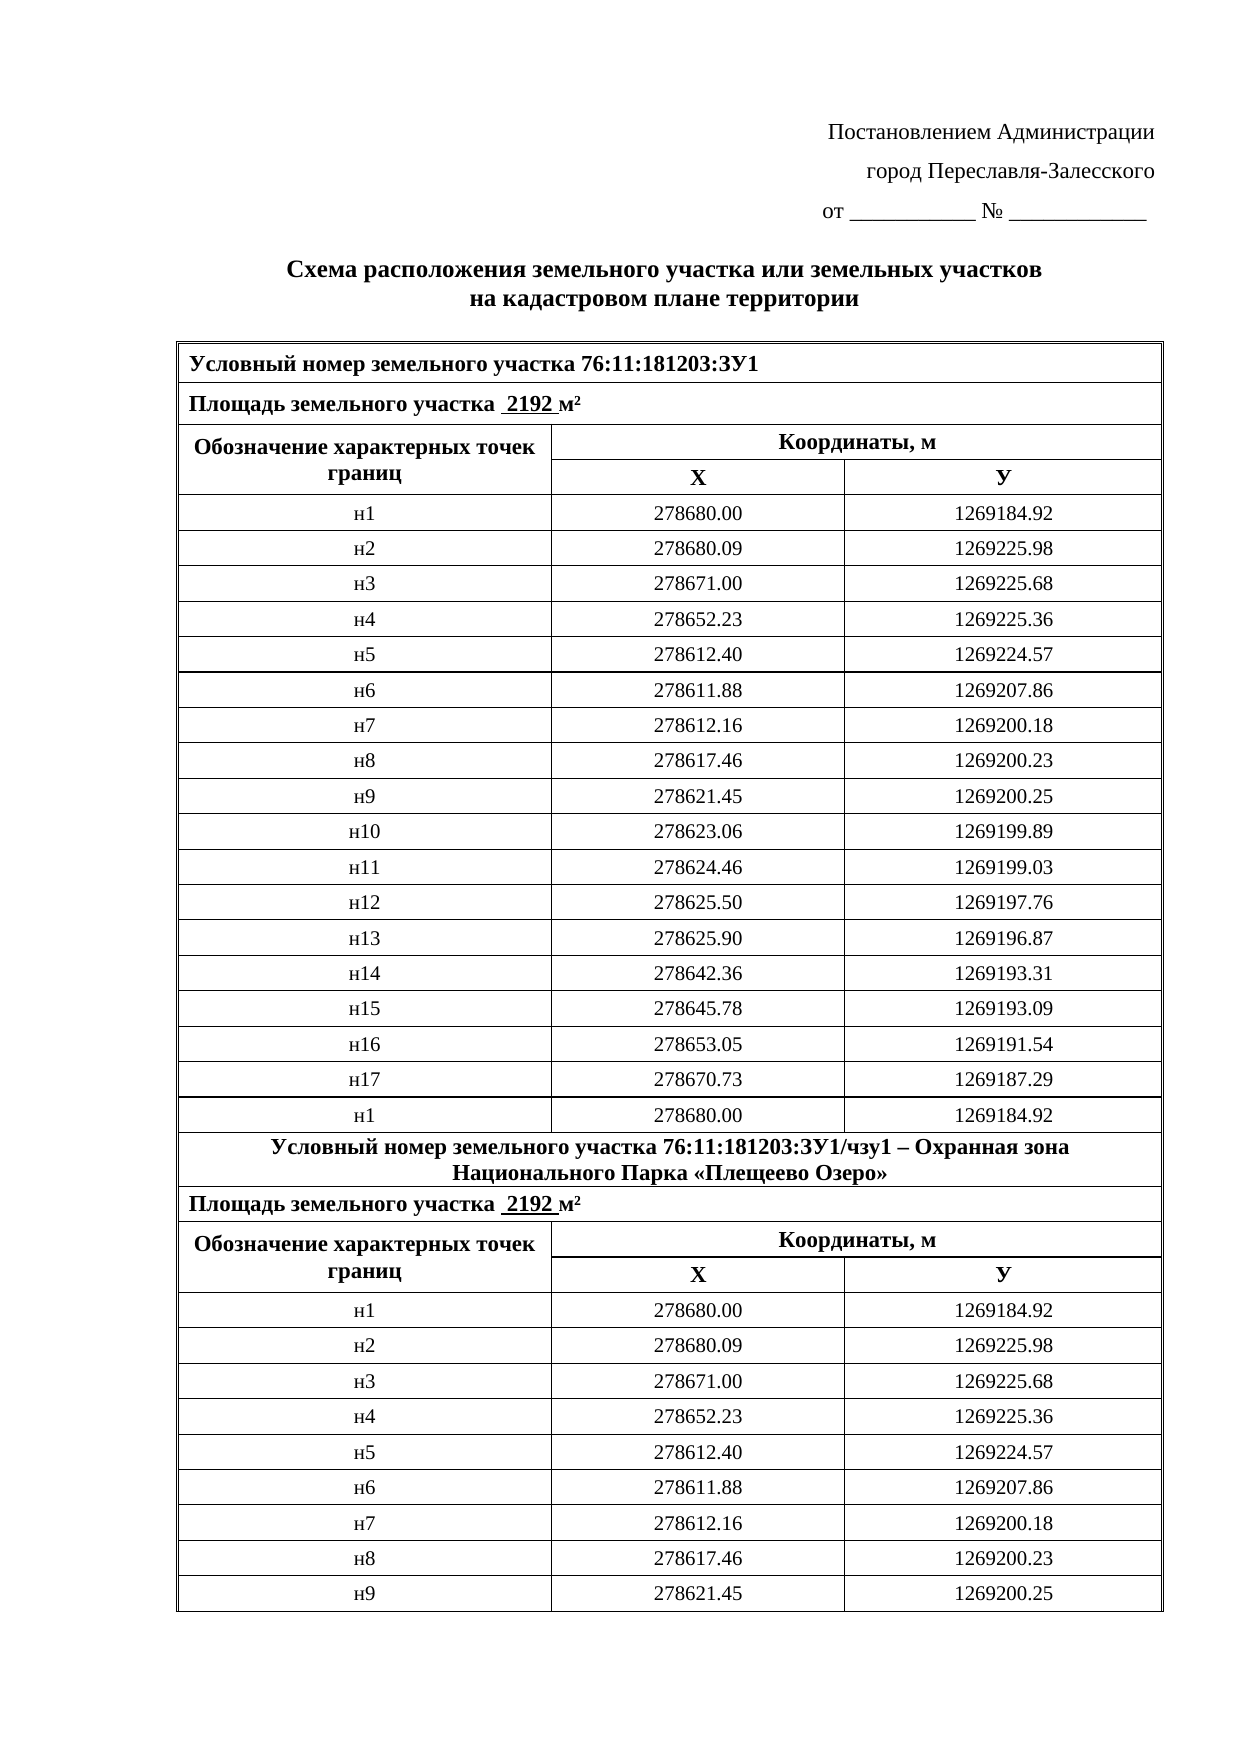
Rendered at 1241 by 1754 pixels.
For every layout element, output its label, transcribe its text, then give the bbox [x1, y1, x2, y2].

table_cell 1269191.54 [845, 1027, 1161, 1061]
table_cell 278611.88 [552, 673, 844, 707]
table_cell Условный номер земельного участка 76:11:181203:ЗУ1/чзу1 – Охранная зона Национального Парка «Плещеево Озеро» [179, 1133, 1161, 1186]
table_cell н9 [179, 779, 551, 813]
table_cell 278621.45 [552, 779, 844, 813]
table_cell Обозначение характерных точек границ [179, 1222, 551, 1292]
table_cell н12 [179, 885, 551, 919]
table_cell 278612.16 [552, 1505, 844, 1540]
table_cell н3 [179, 566, 551, 601]
table_cell Х [552, 1258, 844, 1292]
table_cell 1269197.76 [845, 885, 1161, 919]
table_cell У [845, 1258, 1161, 1292]
table_cell н13 [179, 920, 551, 955]
table_cell 1269196.87 [845, 920, 1161, 955]
table_cell н1 [179, 1293, 551, 1327]
table_cell 1269200.25 [845, 1576, 1161, 1611]
table_cell 278653.05 [552, 1027, 844, 1061]
table_cell н8 [179, 1541, 551, 1575]
table_cell н10 [179, 814, 551, 848]
table_cell н3 [179, 1364, 551, 1398]
table_cell 278623.06 [552, 814, 844, 848]
table_cell 278652.23 [552, 1399, 844, 1433]
table_cell 1269184.92 [845, 1098, 1161, 1132]
table_cell 278642.36 [552, 956, 844, 990]
table_cell 1269200.23 [845, 1541, 1161, 1575]
table_cell н9 [179, 1576, 551, 1611]
table_cell 278680.00 [552, 495, 844, 530]
table_cell 1269225.98 [845, 531, 1161, 565]
table_cell 1269207.86 [845, 673, 1161, 707]
table_cell н4 [179, 602, 551, 636]
table_cell 1269225.68 [845, 1364, 1161, 1398]
table_cell 278611.88 [552, 1470, 844, 1504]
table_cell н7 [179, 708, 551, 742]
table_cell Координаты, м [552, 1222, 1161, 1256]
table_cell н16 [179, 1027, 551, 1061]
table_cell н6 [179, 1470, 551, 1504]
table_cell Обозначение характерных точек границ [179, 425, 551, 494]
table_cell н1 [179, 495, 551, 530]
table_cell н8 [179, 743, 551, 778]
table_cell Координаты, м [552, 425, 1161, 459]
table_cell 1269200.18 [845, 1505, 1161, 1540]
table_cell н5 [179, 637, 551, 671]
table_cell 278671.00 [552, 1364, 844, 1398]
table_cell 278621.45 [552, 1576, 844, 1611]
table_cell 278617.46 [552, 1541, 844, 1575]
table_cell н2 [179, 1328, 551, 1363]
table_cell 1269225.36 [845, 602, 1161, 636]
table_cell 1269207.86 [845, 1470, 1161, 1504]
table_cell н1 [179, 1098, 551, 1132]
table_cell 1269200.18 [845, 708, 1161, 742]
table_cell 278612.40 [552, 1435, 844, 1469]
table_cell 278680.00 [552, 1098, 844, 1132]
table_cell 1269200.25 [845, 779, 1161, 813]
table_header Условный номер земельного участка 76:11:181203:ЗУ1 [179, 344, 1161, 382]
table_cell 278652.23 [552, 602, 844, 636]
table_cell 1269193.09 [845, 991, 1161, 1026]
table_cell 278680.09 [552, 531, 844, 565]
table_cell 1269184.92 [845, 1293, 1161, 1327]
table_cell 278625.90 [552, 920, 844, 955]
table_cell 278617.46 [552, 743, 844, 778]
table_cell н2 [179, 531, 551, 565]
table_cell 278624.46 [552, 850, 844, 884]
table_cell 1269184.92 [845, 495, 1161, 530]
table_cell н7 [179, 1505, 551, 1540]
table_cell 1269187.29 [845, 1062, 1161, 1096]
table_cell 1269199.03 [845, 850, 1161, 884]
table_cell 278680.09 [552, 1328, 844, 1363]
table_cell н15 [179, 991, 551, 1026]
text Схема расположения земельного участка или земельных участков [177, 254, 1152, 283]
table_cell н17 [179, 1062, 551, 1096]
table_cell н4 [179, 1399, 551, 1433]
table_cell 1269199.89 [845, 814, 1161, 848]
table_cell 1269225.98 [845, 1328, 1161, 1363]
table_cell 278671.00 [552, 566, 844, 601]
table_cell н5 [179, 1435, 551, 1469]
table_cell 1269224.57 [845, 1435, 1161, 1469]
table_cell 1269193.31 [845, 956, 1161, 990]
table_cell н14 [179, 956, 551, 990]
table_cell Площадь земельного участка 2192 м² [179, 383, 1161, 423]
table_cell Х [552, 460, 844, 494]
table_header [694, 118, 1166, 254]
table_cell 278680.00 [552, 1293, 844, 1327]
table_cell 1269225.68 [845, 566, 1161, 601]
table_cell 278645.78 [552, 991, 844, 1026]
table_cell 278625.50 [552, 885, 844, 919]
table_cell 1269225.36 [845, 1399, 1161, 1433]
table_cell 278612.40 [552, 637, 844, 671]
table_cell н6 [179, 673, 551, 707]
table_cell 278670.73 [552, 1062, 844, 1096]
table_cell У [845, 460, 1161, 494]
table_cell 278612.16 [552, 708, 844, 742]
table_cell н11 [179, 850, 551, 884]
table_cell 1269224.57 [845, 637, 1161, 671]
table_cell 1269200.23 [845, 743, 1161, 778]
table_cell Площадь земельного участка 2192 м² [179, 1187, 1161, 1221]
text на кадастровом плане территории [177, 283, 1152, 312]
